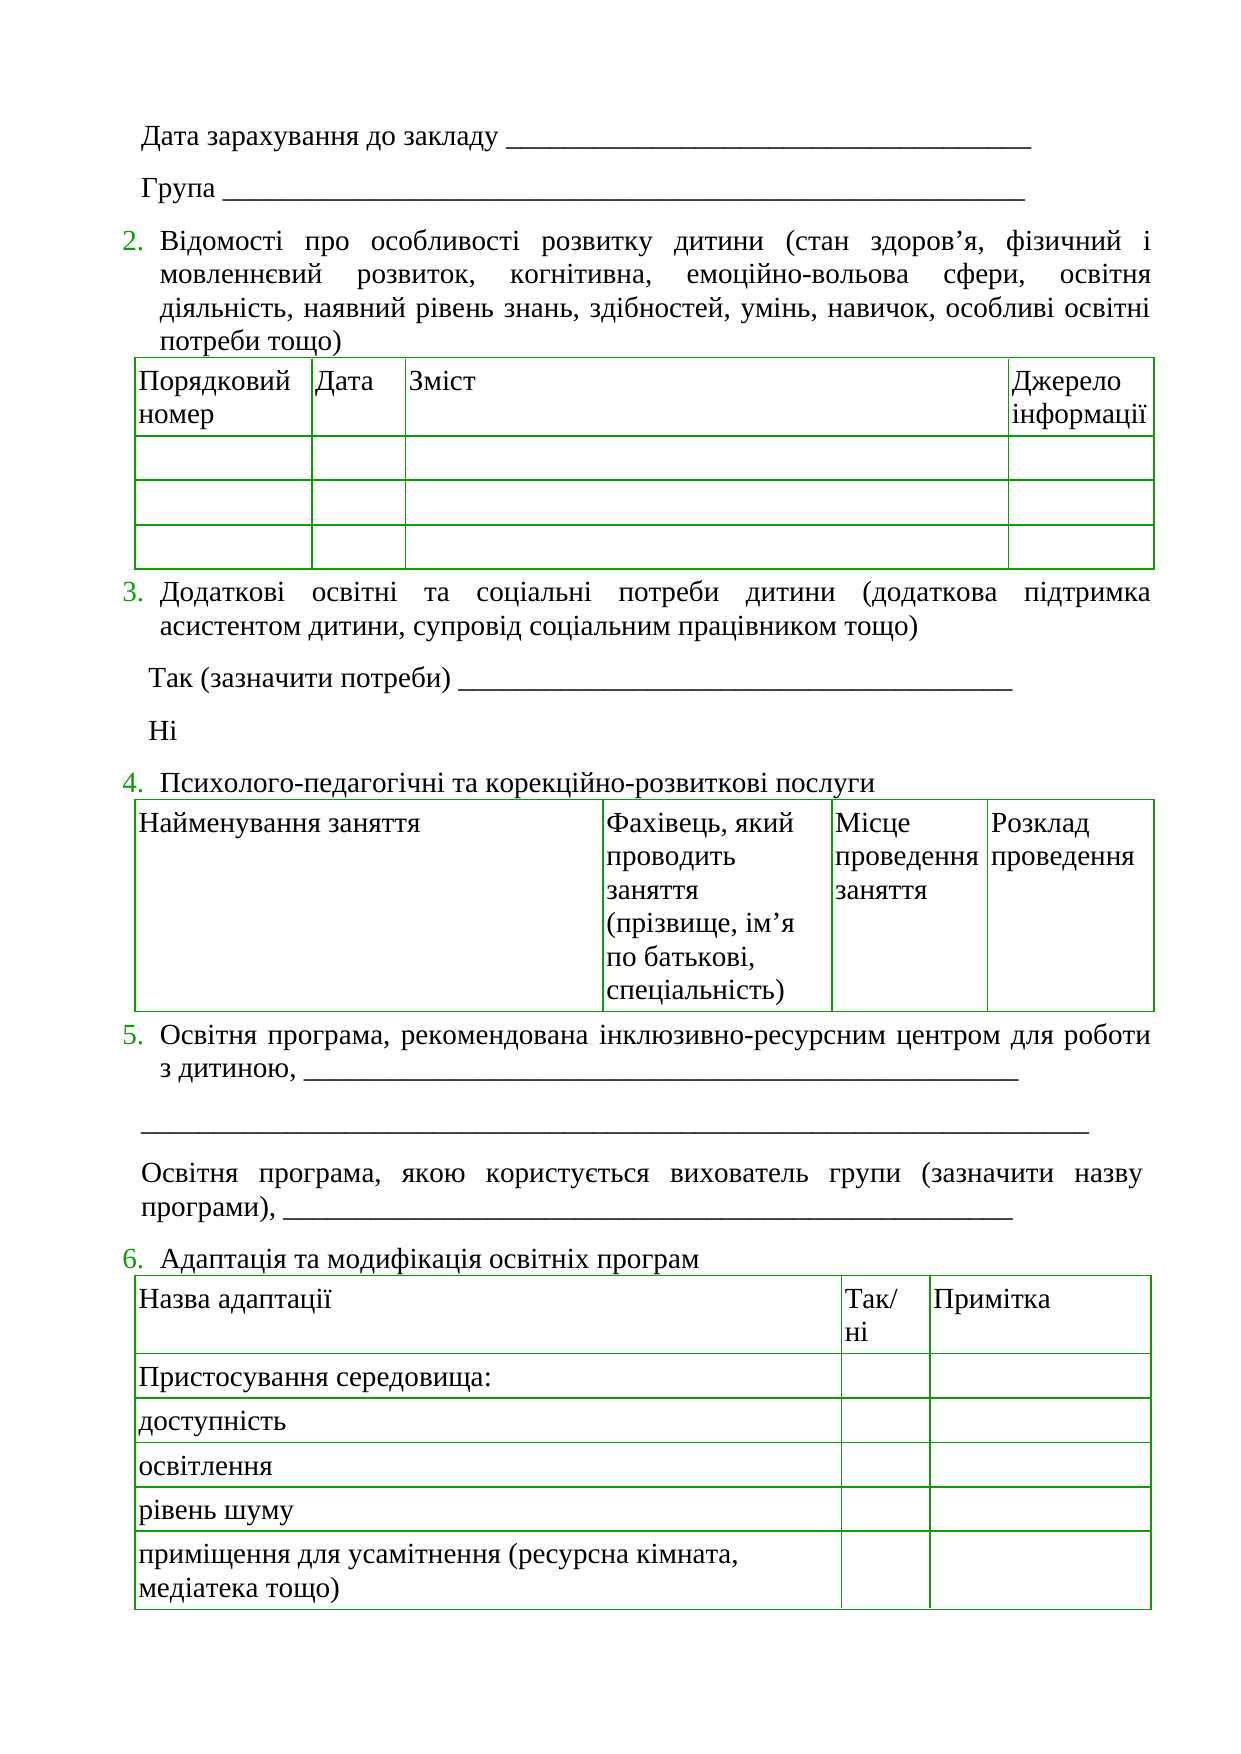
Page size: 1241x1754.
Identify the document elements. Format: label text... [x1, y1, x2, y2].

table_cell [136, 437, 311, 479]
table_cell [931, 1354, 1150, 1397]
table_header Назва адаптації [136, 1276, 841, 1352]
text Дата зарахування до закладу ____________________________________ [141, 118, 1144, 152]
table_header Так/ ні [842, 1276, 929, 1352]
table_cell [313, 481, 405, 524]
table_header Місце проведення заняття [833, 800, 987, 1011]
table_cell [842, 1443, 929, 1486]
table_cell [406, 437, 1008, 479]
table_cell [136, 481, 311, 524]
table_header Примітка [931, 1276, 1150, 1352]
list Адаптація та модифікація освітніх програм [122, 1241, 1152, 1274]
table_cell [931, 1532, 1150, 1608]
table_cell [313, 437, 405, 479]
table_header Зміст [406, 358, 1008, 435]
table_cell [842, 1354, 929, 1397]
table_header Джерело інформації [1009, 358, 1153, 435]
table_cell [313, 526, 405, 568]
text  Ні [141, 713, 1144, 746]
list Додаткові освітні та соціальні потреби дитини (додаткова підтримка асистентом дитини, супровід соціальним працівником тощо) [122, 574, 1152, 642]
table_header Порядковий номер [136, 358, 312, 435]
table_cell [1009, 437, 1153, 479]
list Освітня програма, рекомендована інклюзивно-ресурсним центром для роботи з дитиною, _________________________________________________ [122, 1017, 1152, 1084]
list Психолого-педагогічні та корекційно-розвиткові послуги [122, 765, 1152, 798]
table_cell рівень шуму [136, 1488, 841, 1530]
table_cell [931, 1399, 1150, 1441]
table_cell [842, 1532, 929, 1608]
table_header Фахівець, який проводить заняття (прізвище, ім’я по батькові, спеціальність) [604, 800, 831, 1011]
table_cell доступність [136, 1399, 841, 1441]
table_header Дата [313, 358, 405, 435]
text  Так (зазначити потреби) ______________________________________ [141, 660, 1144, 694]
table_cell приміщення для усамітнення (ресурсна кімната, медіатека тощо) [136, 1532, 841, 1608]
table_cell [136, 526, 311, 568]
table_cell [842, 1488, 929, 1530]
table_cell [406, 526, 1008, 568]
table_header Розклад проведення [988, 800, 1153, 1011]
text Група _______________________________________________________ [141, 170, 1144, 204]
table_header Найменування заняття [136, 800, 602, 1011]
table_cell [1009, 481, 1153, 524]
table_cell [1009, 526, 1153, 568]
table_cell [931, 1488, 1150, 1530]
table_cell Пристосування середовища: [136, 1354, 841, 1397]
list Відомості про особливості розвитку дитини (стан здоров’я, фізичний і мовленнєвий розвиток, когнітивна, емоційно-вольова сфери, освітня діяльність, наявний рівень знань, здібностей, умінь, навичок, особливі освітні потреби тощо) [122, 223, 1152, 357]
text _________________________________________________________________ [141, 1103, 1144, 1136]
text Освітня програма, якою користується вихователь групи (зазначити назву програми), __________________________________________________ [141, 1155, 1144, 1222]
table_cell освітлення [136, 1443, 841, 1486]
table_cell [842, 1399, 929, 1441]
table_cell [931, 1443, 1150, 1486]
table_cell [406, 481, 1008, 524]
